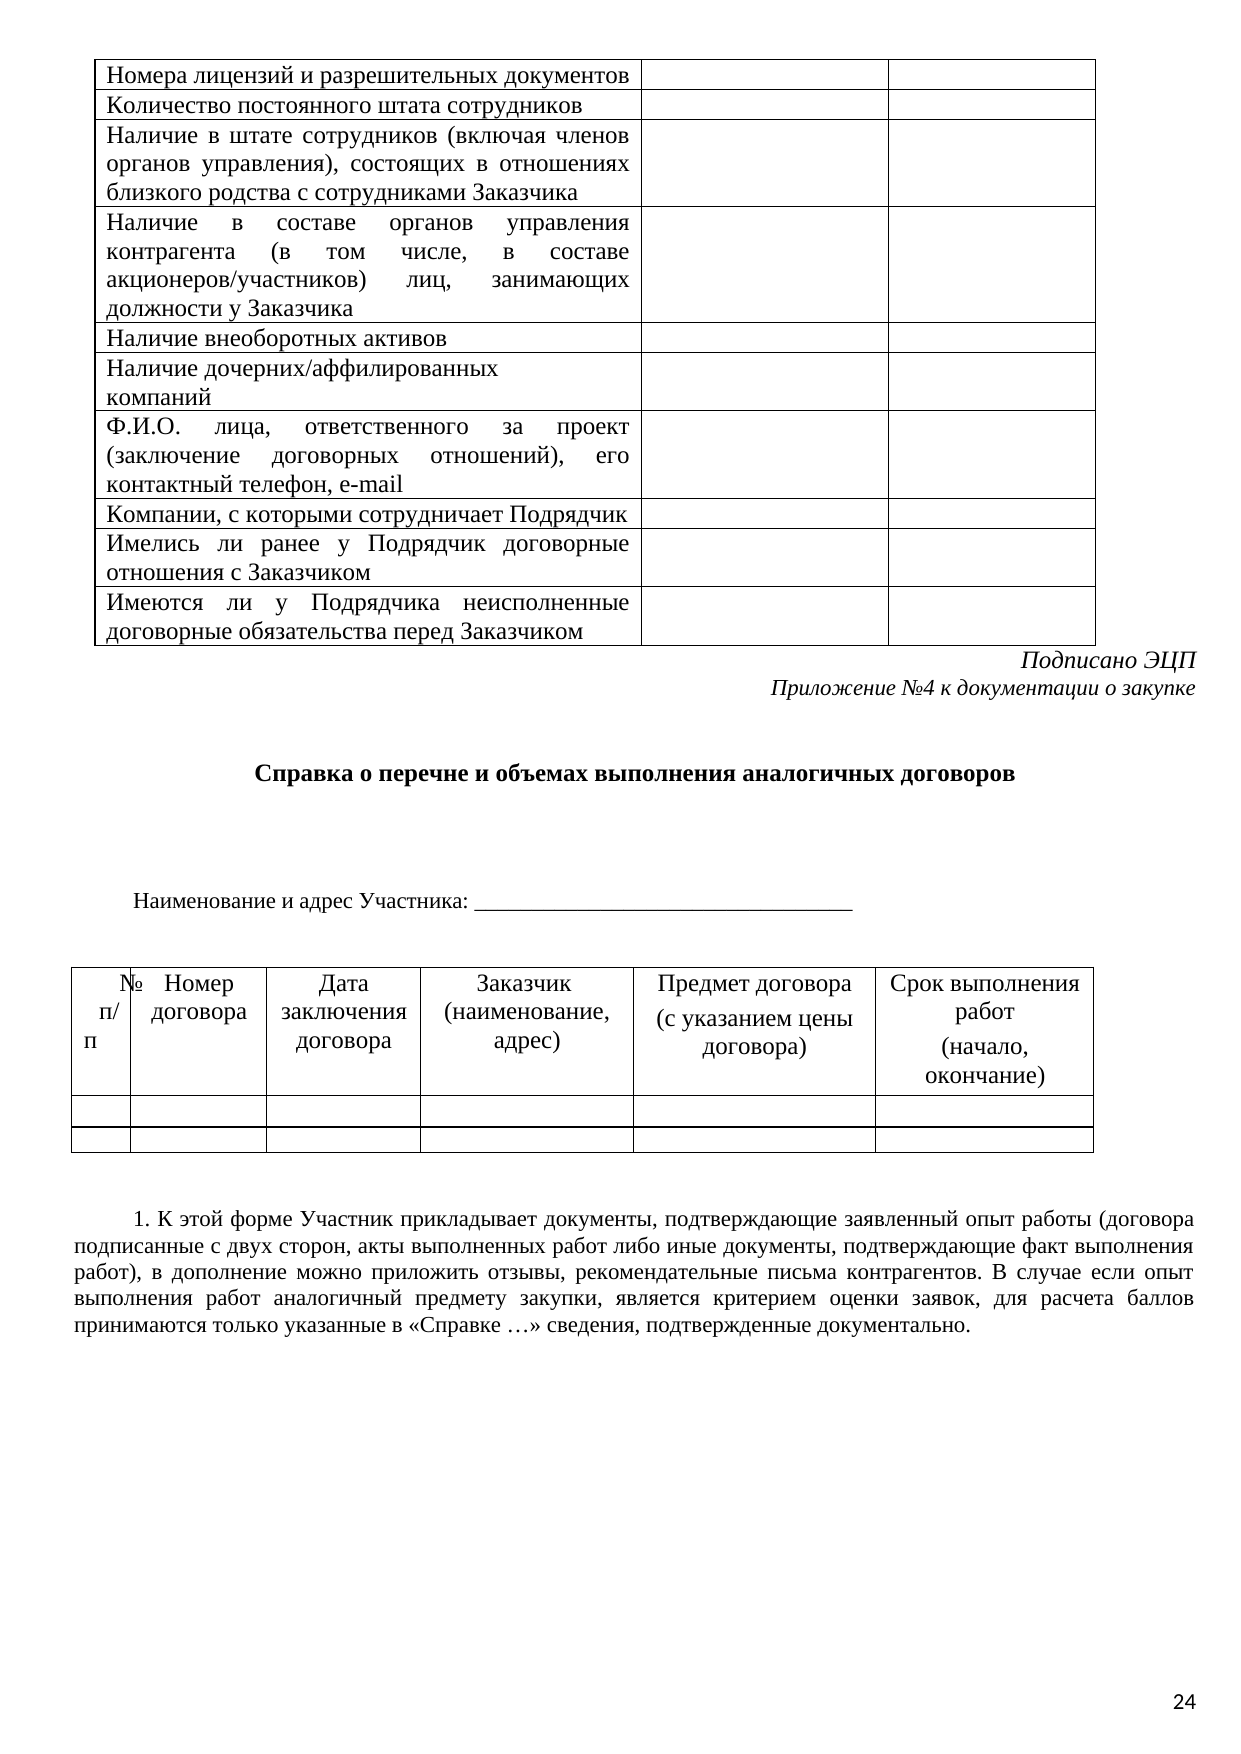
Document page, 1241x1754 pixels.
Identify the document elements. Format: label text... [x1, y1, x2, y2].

table_cell Имелись ли ранее у Подрядчик договорные отношения с Заказчиком [96, 529, 641, 586]
table_cell [72, 1096, 130, 1126]
table_cell [642, 587, 888, 644]
table_cell Компании, с которыми сотрудничает Подрядчик [96, 499, 641, 527]
table_cell [876, 1096, 1093, 1126]
text Приложение №4 к документации о закупке [74, 674, 1196, 701]
table_cell [642, 60, 888, 89]
table_header Номер договора [131, 968, 266, 1095]
table_cell [642, 90, 888, 119]
text Наименование и адрес Участника: _________________________________ [74, 887, 1196, 914]
table_cell [889, 499, 1095, 527]
table_cell [876, 1128, 1093, 1152]
table_cell [131, 1128, 266, 1152]
table_cell [642, 207, 888, 322]
table_cell [889, 60, 1095, 89]
table_cell Ф.И.О. лица, ответственного за проект (заключение договорных отношений), его контактный телефон, e-mail [96, 411, 641, 498]
table_header № п/п [72, 968, 130, 1095]
table_cell Наличие в составе органов управления контрагента (в том числе, в составе акционеров/участников) лиц, занимающих должности у Заказчика [96, 207, 641, 322]
table_cell [421, 1128, 633, 1152]
table_cell [421, 1096, 633, 1126]
table_cell [634, 1128, 875, 1152]
table_cell [889, 120, 1095, 206]
table_cell Наличие дочерних/аффилированных компаний [96, 353, 641, 410]
table_cell [642, 529, 888, 586]
table_cell [889, 411, 1095, 498]
table_cell Наличие в штате сотрудников (включая членов органов управления), состоящих в отношениях близкого родства с сотрудниками Заказчика [96, 120, 641, 206]
table_cell [889, 529, 1095, 586]
table_cell [889, 323, 1095, 352]
text Подписано ЭЦП [0, 646, 1196, 674]
table_cell [642, 353, 888, 410]
table_cell [642, 323, 888, 352]
table_cell [72, 1128, 130, 1152]
table_cell [889, 90, 1095, 119]
table_cell [889, 353, 1095, 410]
text Справка о перечне и объемах выполнения аналогичных договоров [74, 758, 1196, 787]
table_cell Наличие внеоборотных активов [96, 323, 641, 352]
table_header Срок выполнения работ (начало, окончание) [876, 968, 1093, 1095]
text 1. К этой форме Участник прикладывает документы, подтверждающие заявленный опыт работы (договора подписанные с двух сторон, акты выполненных работ либо иные документы, подтверждающие факт выполнения работ), в дополнение можно приложить отзывы, рекомендательные письма контрагентов. В случае если опыт выполнения работ аналогичный предмету закупки, является критерием оценки заявок, для расчета баллов принимаются только указанные в «Справке …» сведения, подтвержденные документально. [74, 1205, 1196, 1337]
table_cell [642, 120, 888, 206]
table_header Дата заключения договора [267, 968, 420, 1095]
table_cell [131, 1096, 266, 1126]
table_header Предмет договора (с указанием цены договора) [634, 968, 875, 1095]
table_cell [889, 207, 1095, 322]
table_cell [267, 1128, 420, 1152]
table_cell [642, 411, 888, 498]
table_cell [634, 1096, 875, 1126]
table_cell [889, 587, 1095, 644]
table_header Заказчик (наименование, адрес) [421, 968, 633, 1095]
table_cell Номера лицензий и разрешительных документов [96, 60, 641, 89]
table_cell [642, 499, 888, 527]
table_cell [267, 1096, 420, 1126]
table_cell Имеются ли у Подрядчика неисполненные договорные обязательства перед Заказчиком [96, 587, 641, 644]
table_cell Количество постоянного штата сотрудников [96, 90, 641, 119]
